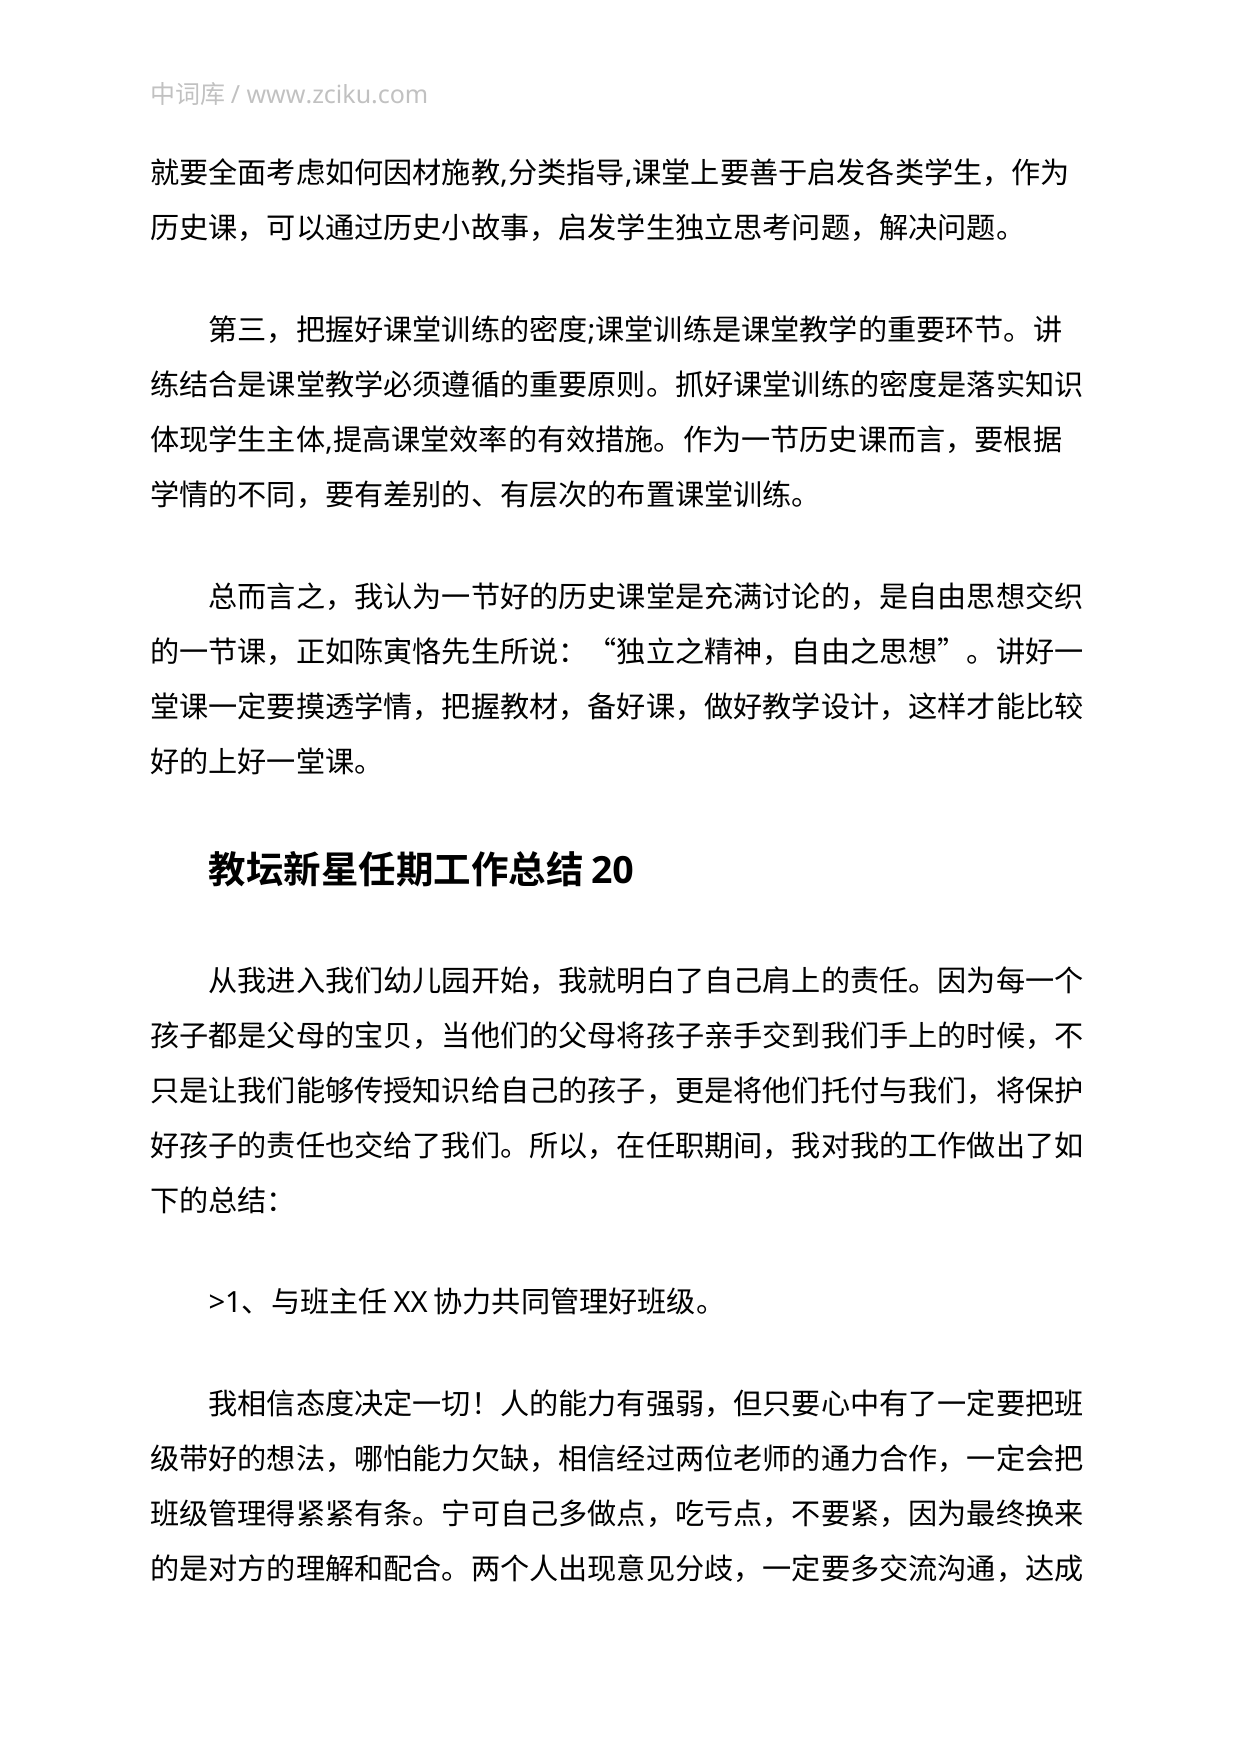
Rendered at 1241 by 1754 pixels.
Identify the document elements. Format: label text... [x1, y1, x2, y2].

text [150, 1381, 1090, 1588]
text 总而言之，我认为一节好的历史课堂是充满讨论的，是自由思想交织的一节课，正如陈寅恪先生所说：“独立之精神，自由之思想”。讲好一堂课一定要摸透学情，把握教材，备好课，做好教学设计，这样才能比较好的上好一堂课。 [150, 573, 1090, 780]
text >1、与班主任XX协力共同管理好班级。 [150, 1279, 1090, 1321]
text 从我进入我们幼儿园开始，我就明白了自己肩上的责任。因为每一个孩子都是父母的宝贝，当他们的父母将孩子亲手交到我们手上的时候，不只是让我们能够传授知识给自己的孩子，更是将他们托付与我们，将保护好孩子的责任也交给了我们。所以，在任职期间，我对我的工作做出了如下的总结： [150, 957, 1090, 1219]
text 第三，把握好课堂训练的密度;课堂训练是课堂教学的重要环节。讲练结合是课堂教学必须遵循的重要原则。抓好课堂训练的密度是落实知识体现学生主体,提高课堂效率的有效措施。作为一节历史课而言，要根据学情的不同，要有差别的、有层次的布置课堂训练。 [150, 307, 1090, 514]
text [150, 150, 1090, 247]
text 教坛新星任期工作总结20 [150, 840, 1090, 894]
